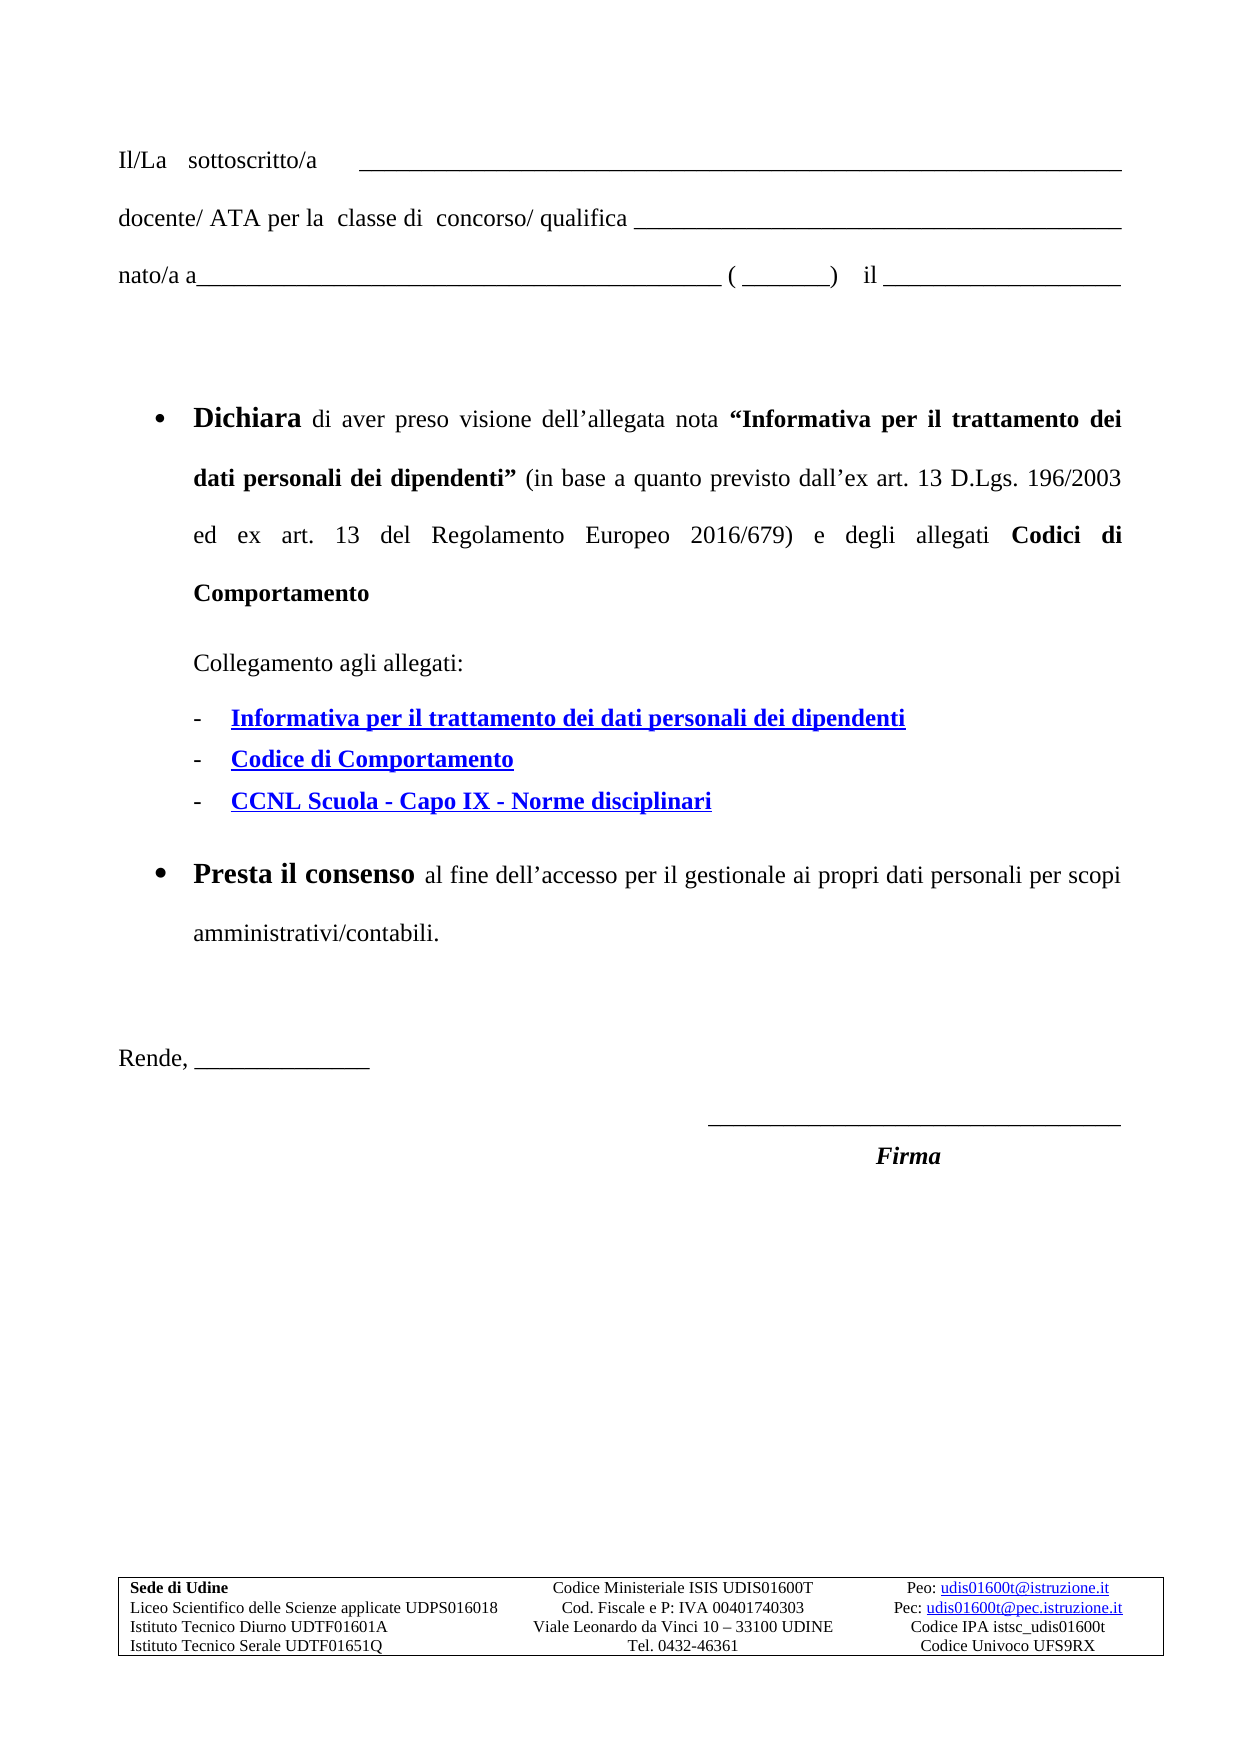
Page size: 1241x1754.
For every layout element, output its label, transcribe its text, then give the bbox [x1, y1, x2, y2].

text Collegamento agli allegati: [193, 648, 1122, 676]
list Informativa per il trattamento dei dati personali dei dipendenti [193, 703, 1122, 732]
text _________________________________ [708, 1100, 1122, 1129]
text Rende, ______________ [118, 1043, 1122, 1071]
list Presta il consenso al fine dell’accesso per il gestionale ai propri dati personali per scopi amministrativi/contabili. [156, 856, 1122, 947]
list Codice di Comportamento [193, 744, 1122, 773]
text Firma [118, 1141, 1122, 1170]
list Dichiara di aver preso visione dell’allegata nota “Informativa per il trattamento dei dati personali dei dipendenti” (in base a quanto previsto dall’ex art. 13 D.Lgs. 196/2003 ed ex art. 13 del Regolamento Europeo 2016/679) e degli allegati Codici di Comportamento [156, 400, 1122, 606]
text Il/La sottoscritto/a _____________________________________________________________ docente/ ATA per la classe di concorso/ qualifica _______________________________________ nato/a a__________________________________________ ( _______) il ___________________ [118, 145, 1122, 289]
list CCNL Scuola - Capo IX - Norme disciplinari [193, 786, 1122, 814]
